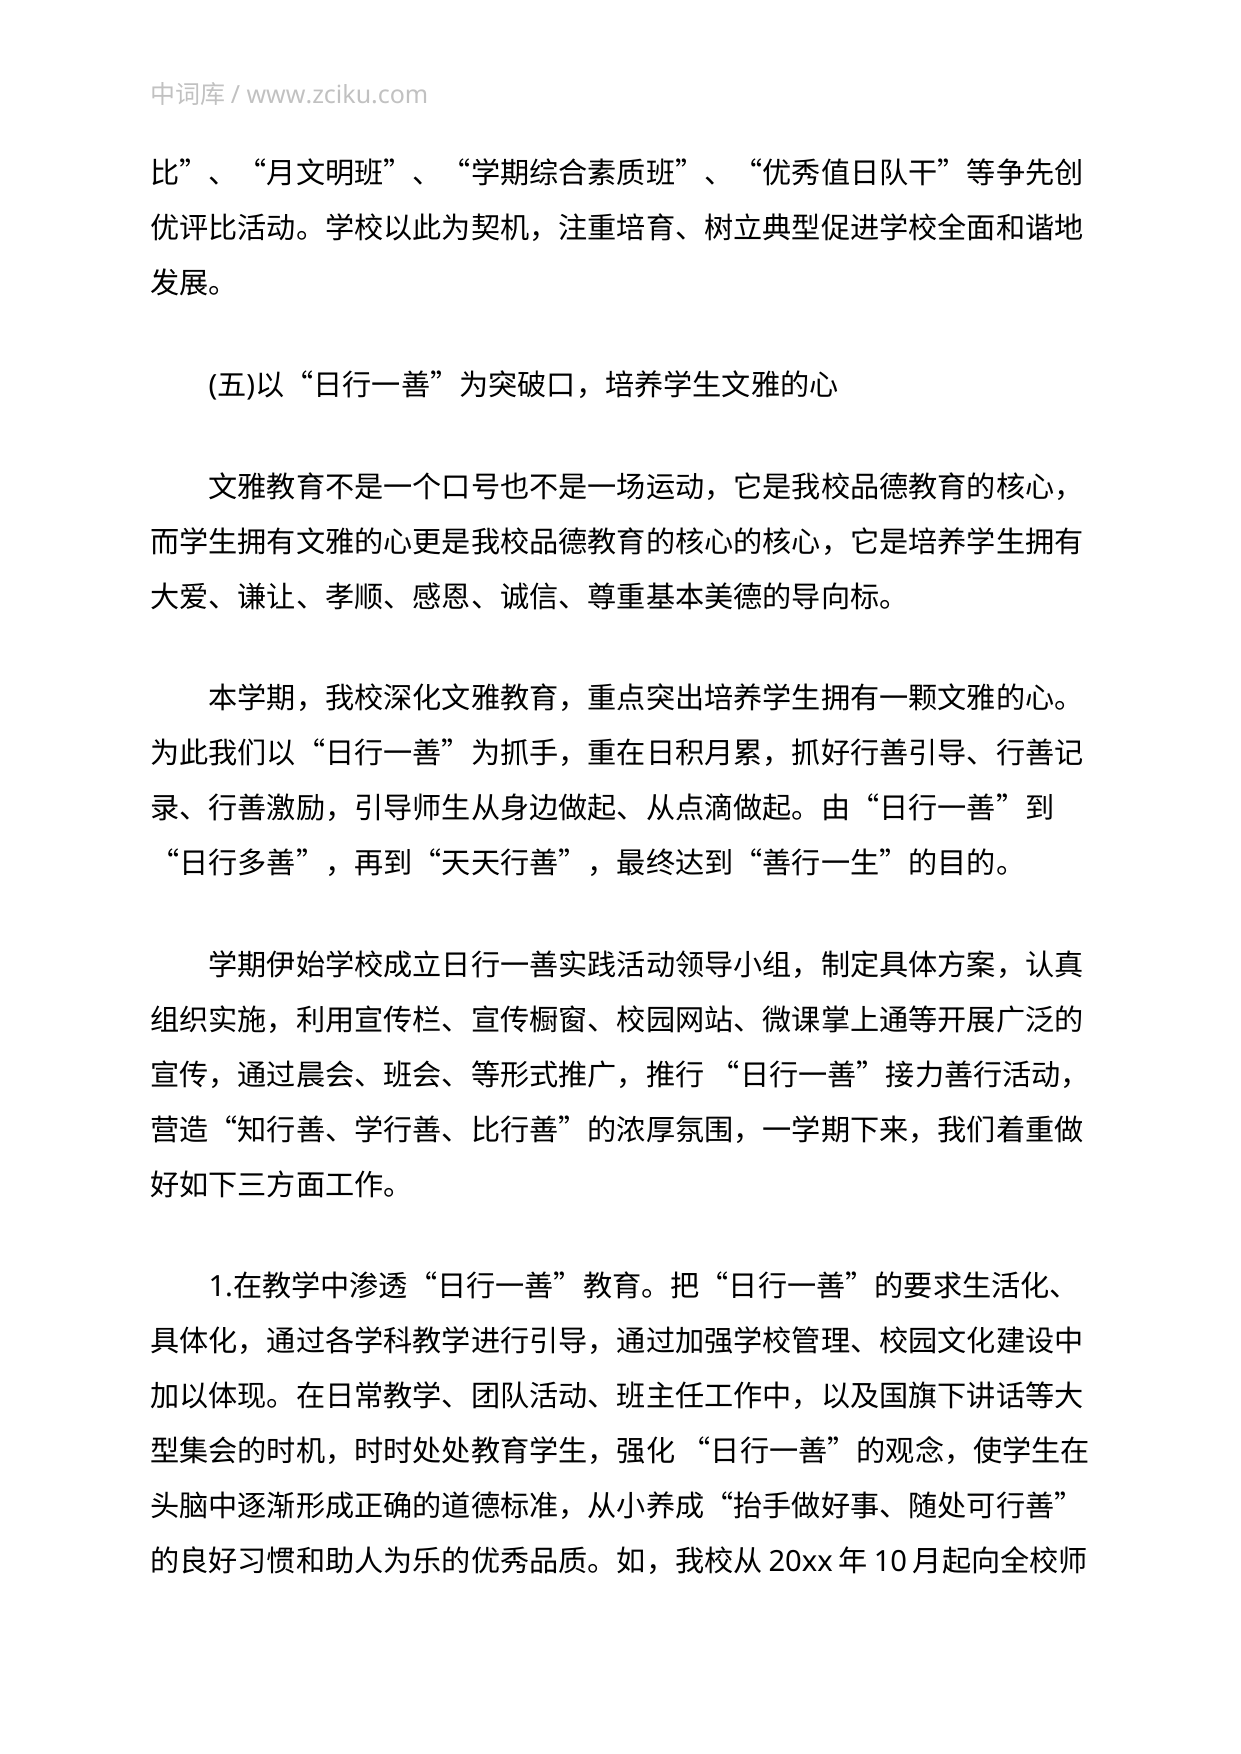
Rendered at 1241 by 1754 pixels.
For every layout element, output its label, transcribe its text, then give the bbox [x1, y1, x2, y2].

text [150, 150, 1090, 302]
text 文雅教育不是一个口号也不是一场运动，它是我校品德教育的核心，而学生拥有文雅的心更是我校品德教育的核心的核心，它是培养学生拥有大爱、谦让、孝顺、感恩、诚信、尊重基本美德的导向标。 [150, 463, 1090, 616]
text 学期伊始学校成立日行一善实践活动领导小组，制定具体方案，认真组织实施，利用宣传栏、宣传橱窗、校园网站、微课掌上通等开展广泛的宣传，通过晨会、班会、等形式推广，推行 “日行一善”接力善行活动，营造“知行善、学行善、比行善”的浓厚氛围，一学期下来，我们着重做好如下三方面工作。 [150, 942, 1090, 1203]
text (五)以“日行一善”为突破口，培养学生文雅的心 [150, 362, 1090, 404]
text 本学期，我校深化文雅教育，重点突出培养学生拥有一颗文雅的心。为此我们以“日行一善”为抓手，重在日积月累，抓好行善引导、行善记录、行善激励，引导师生从身边做起、从点滴做起。由“日行一善”到“日行多善”，再到“天天行善”，最终达到“善行一生”的目的。 [150, 675, 1090, 882]
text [150, 1263, 1090, 1580]
